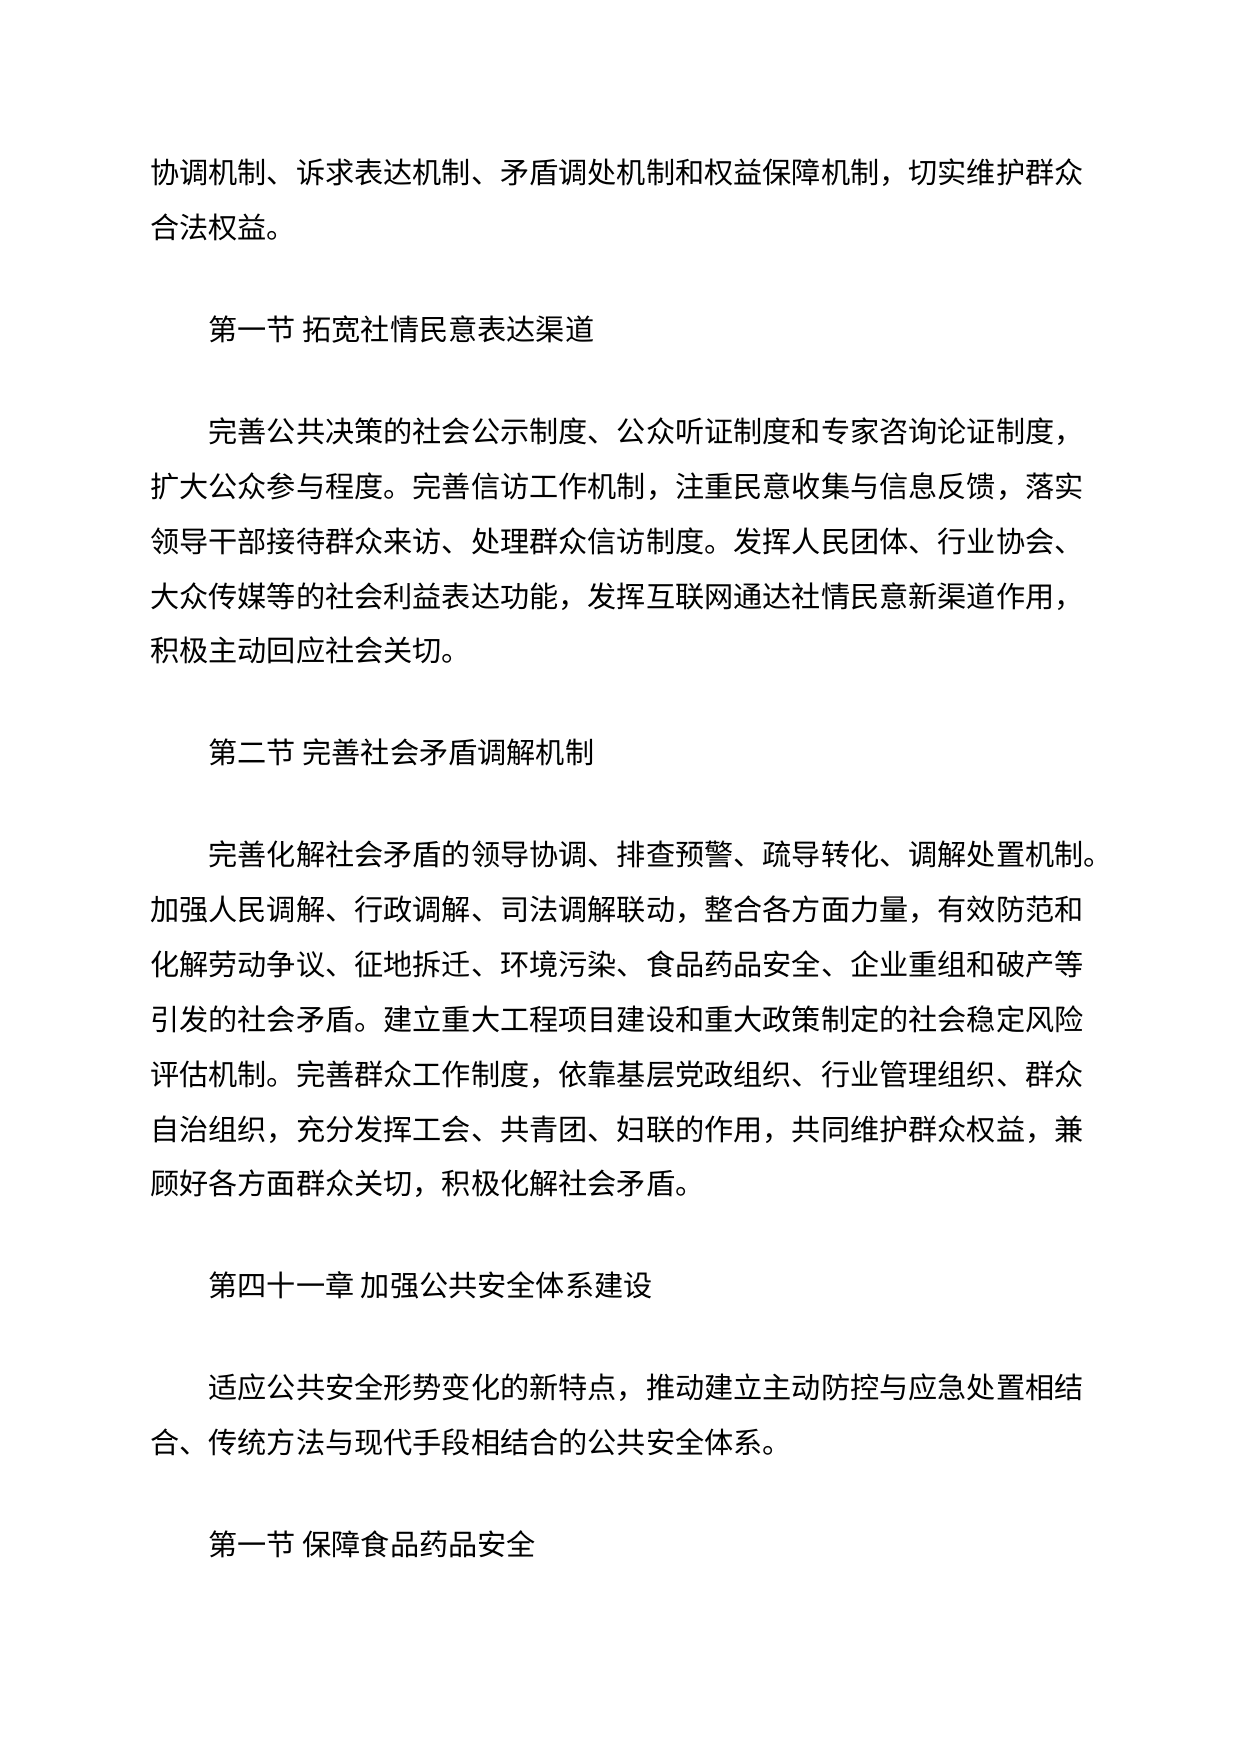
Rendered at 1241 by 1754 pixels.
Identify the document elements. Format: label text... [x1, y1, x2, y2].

text 完善化解社会矛盾的领导协调、排查预警、疏导转化、调解处置机制。加强人民调解、行政调解、司法调解联动，整合各方面力量，有效防范和化解劳动争议、征地拆迁、环境污染、食品药品安全、企业重组和破产等引发的社会矛盾。建立重大工程项目建设和重大政策制定的社会稳定风险评估机制。完善群众工作制度，依靠基层党政组织、行业管理组织、群众自治组织，充分发挥工会、共青团、妇联的作用，共同维护群众权益，兼顾好各方面群众关切，积极化解社会矛盾。 [150, 832, 1090, 1203]
text 第一节 保障食品药品安全 [150, 1521, 1090, 1563]
text 适应公共安全形势变化的新特点，推动建立主动防控与应急处置相结合、传统方法与现代手段相结合的公共安全体系。 [150, 1364, 1090, 1462]
text 第二节 完善社会矛盾调解机制 [150, 730, 1090, 772]
text 第四十一章 加强公共安全体系建设 [150, 1263, 1090, 1305]
text 完善公共决策的社会公示制度、公众听证制度和专家咨询论证制度，扩大公众参与程度。完善信访工作机制，注重民意收集与信息反馈，落实领导干部接待群众来访、处理群众信访制度。发挥人民团体、行业协会、大众传媒等的社会利益表达功能，发挥互联网通达社情民意新渠道作用，积极主动回应社会关切。 [150, 408, 1090, 670]
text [150, 150, 1090, 247]
text 第一节 拓宽社情民意表达渠道 [150, 307, 1090, 349]
